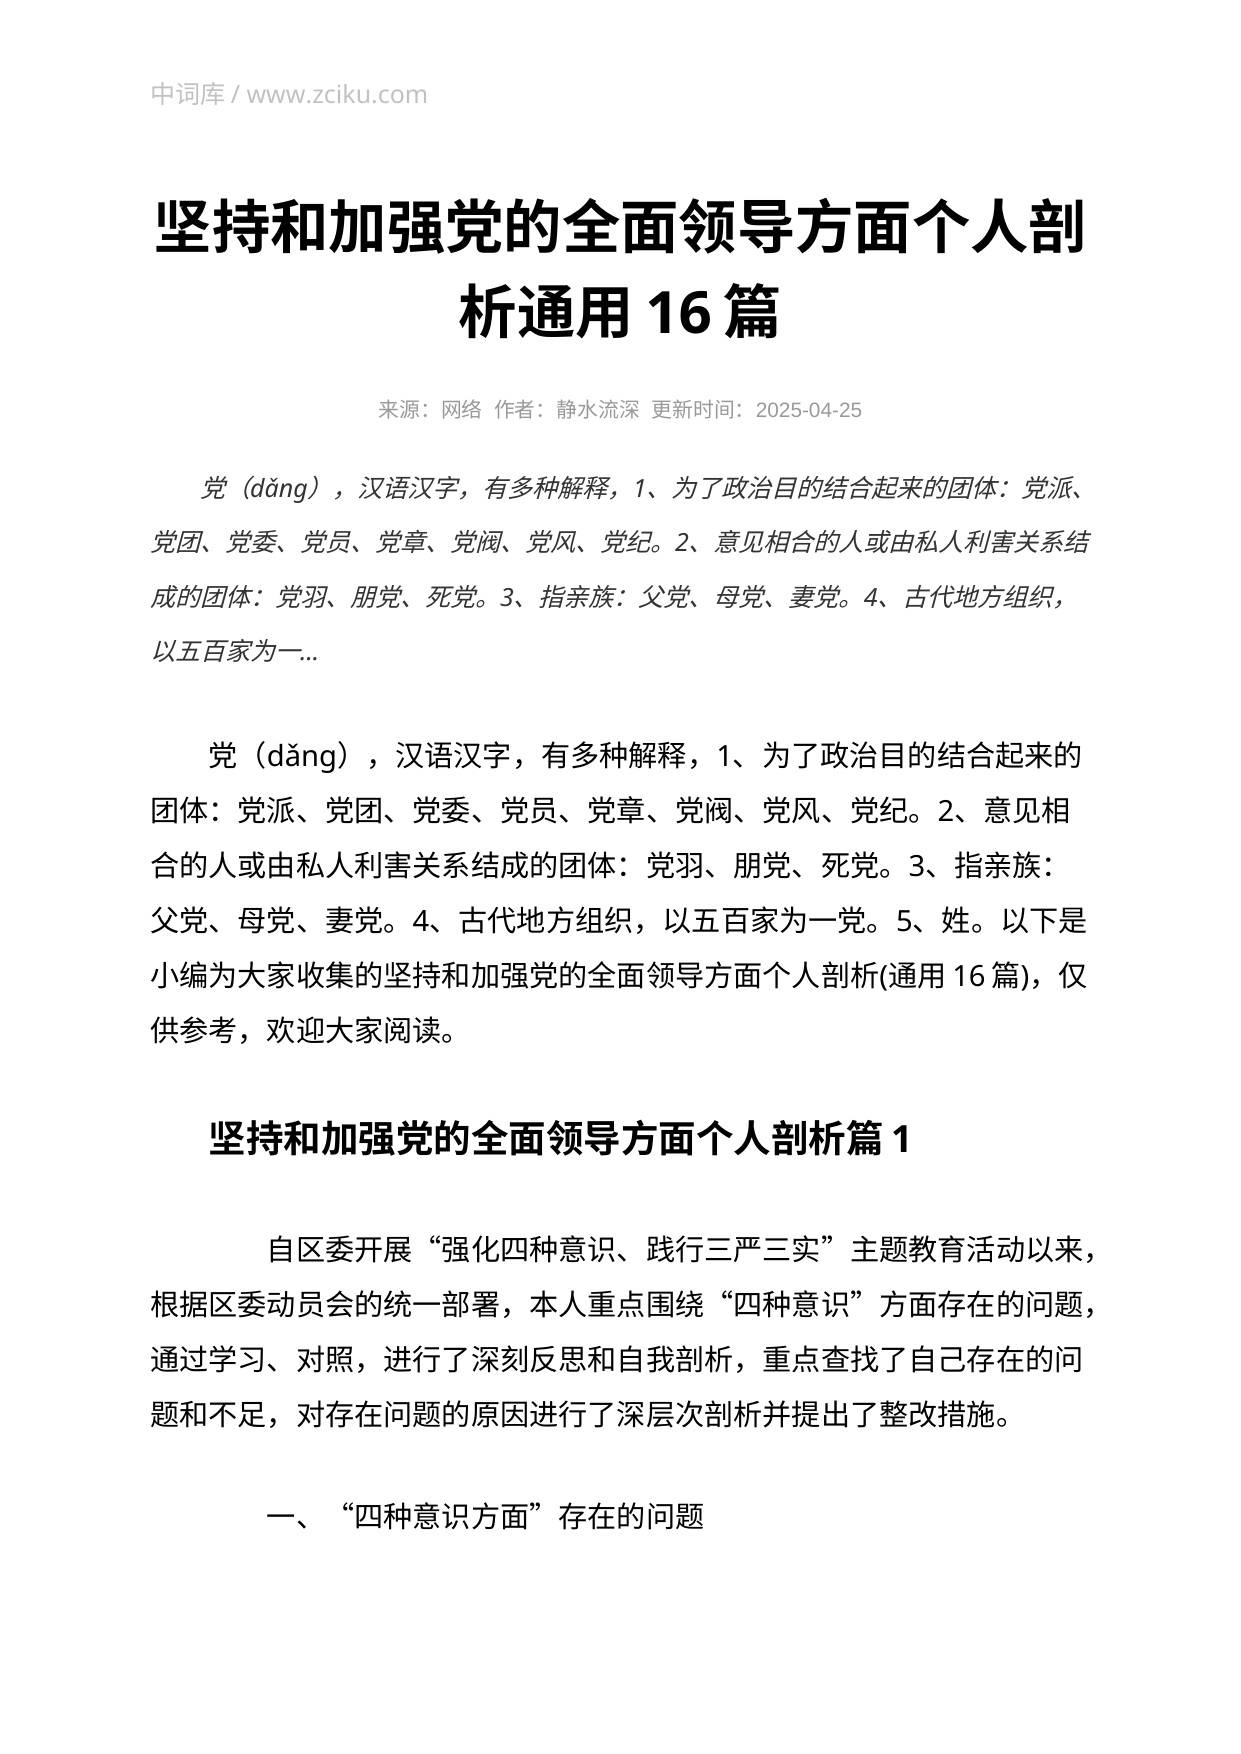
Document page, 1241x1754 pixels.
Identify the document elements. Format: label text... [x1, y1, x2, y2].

text 自区委开展“强化四种意识、践行三严三实”主题教育活动以来，根据区委动员会的统一部署，本人重点围绕“四种意识”方面存在的问题，通过学习、对照，进行了深刻反思和自我剖析，重点查找了自己存在的问题和不足，对存在问题的原因进行了深层次剖析并提出了整改措施。 [150, 1227, 1090, 1434]
text 来源：网络 作者：静水流深 更新时间：2025-04-25 [150, 397, 1090, 421]
subtitle 坚持和加强党的全面领导方面个人剖析通用16篇 [150, 181, 1090, 351]
text 党（dǎng），汉语汉字，有多种解释，1、为了政治目的结合起来的团体：党派、党团、党委、党员、党章、党阀、党风、党纪。2、意见相合的人或由私人利害关系结成的团体：党羽、朋党、死党。3、指亲族：父党、母党、妻党。4、古代地方组织，以五百家为一党。5、姓。以下是小编为大家收集的坚持和加强党的全面领导方面个人剖析(通用16篇)，仅供参考，欢迎大家阅读。 [150, 733, 1090, 1050]
text 坚持和加强党的全面领导方面个人剖析篇1 [150, 1109, 1090, 1164]
text 一、“四种意识方面”存在的问题 [150, 1493, 1090, 1536]
text 党（dǎng），汉语汉字，有多种解释，1、为了政治目的结合起来的团体：党派、党团、党委、党员、党章、党阀、党风、党纪。2、意见相合的人或由私人利害关系结成的团体：党羽、朋党、死党。3、指亲族：父党、母党、妻党。4、古代地方组织，以五百家为一... [150, 468, 1090, 668]
